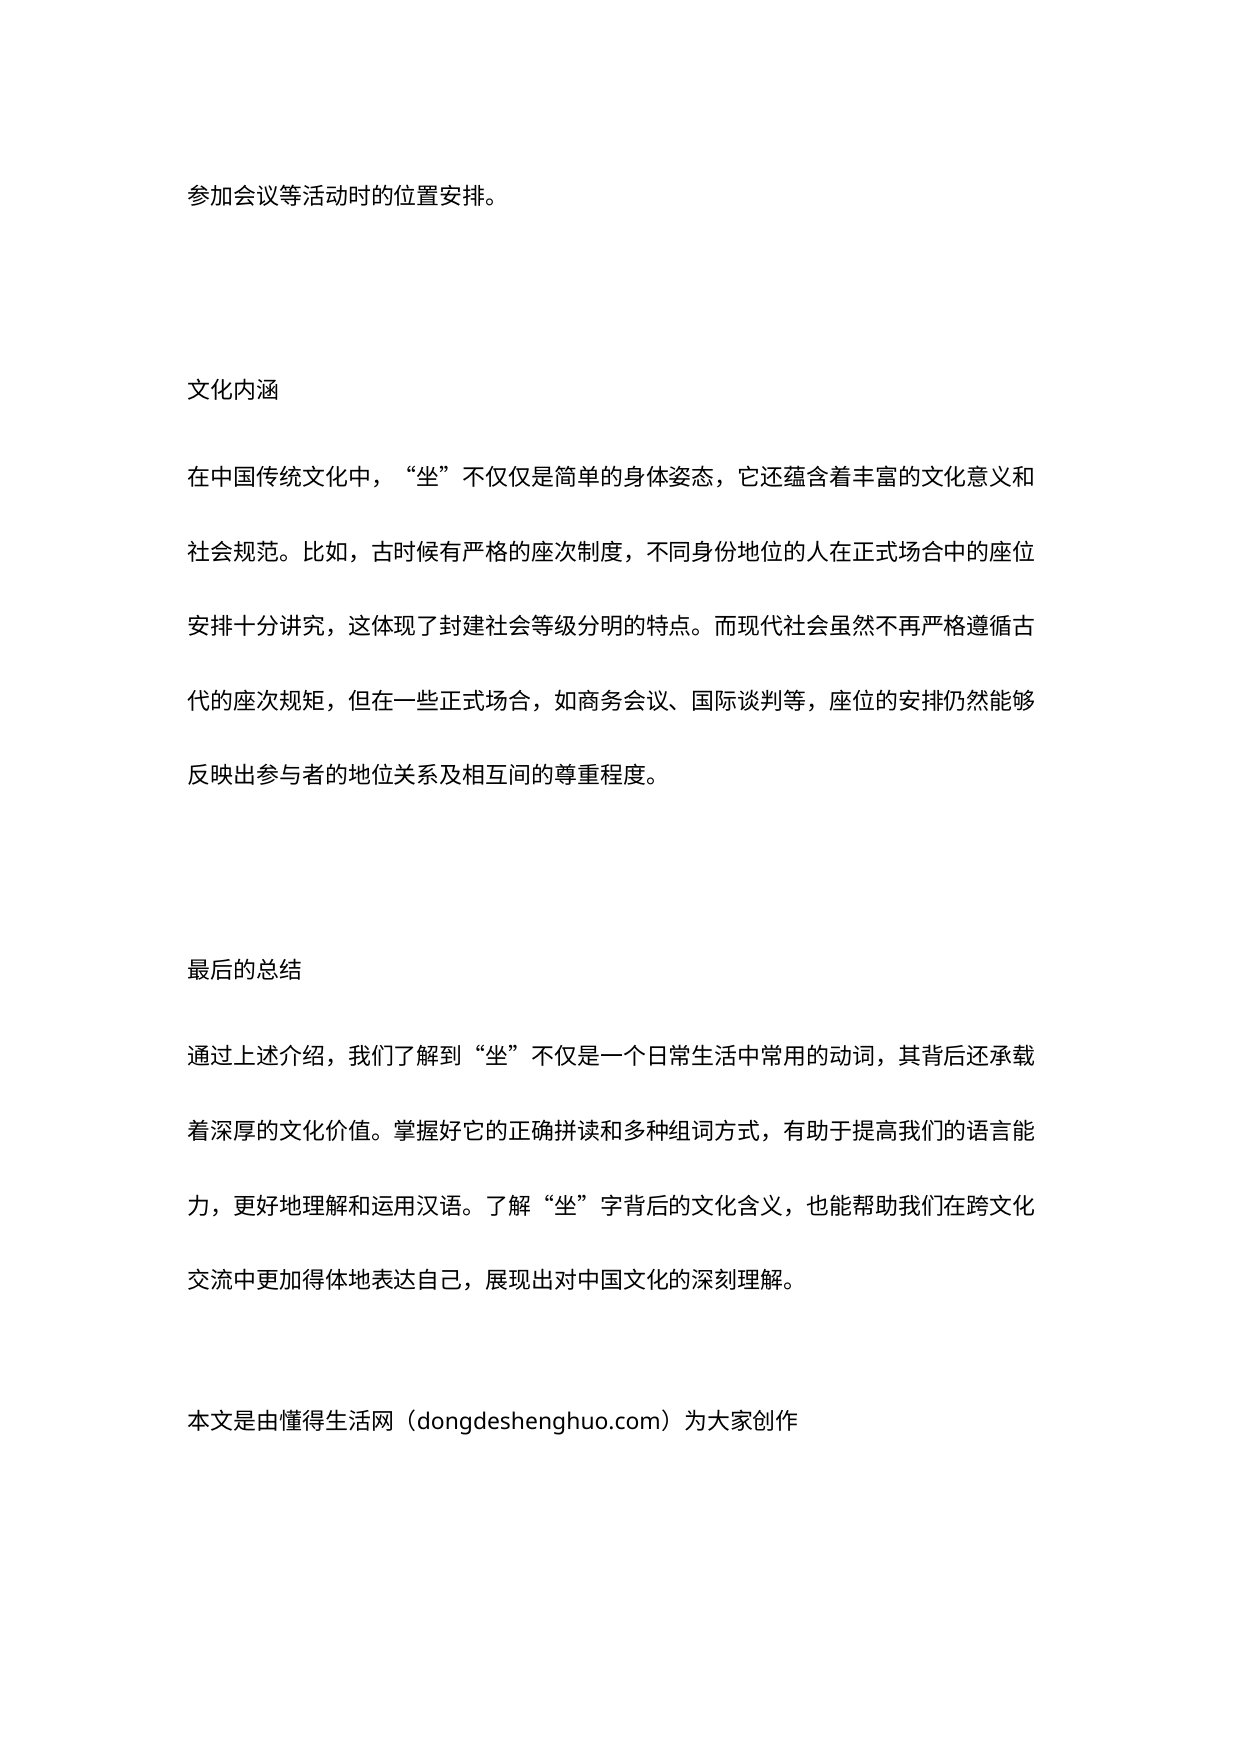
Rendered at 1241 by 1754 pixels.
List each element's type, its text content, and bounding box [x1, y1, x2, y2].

text 本文是由懂得生活网（dongdeshenghuo.com）为大家创作 [187, 1387, 1053, 1452]
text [187, 162, 1053, 227]
text 最后的总结 [187, 936, 1053, 1001]
text 文化内涵 [187, 356, 1053, 421]
text 在中国传统文化中，“坐”不仅仅是简单的身体姿态，它还蕴含着丰富的文化意义和社会规范。比如，古时候有严格的座次制度，不同身份地位的人在正式场合中的座位安排十分讲究，这体现了封建社会等级分明的特点。而现代社会虽然不再严格遵循古代的座次规矩，但在一些正式场合，如商务会议、国际谈判等，座位的安排仍然能够反映出参与者的地位关系及相互间的尊重程度。 [187, 443, 1053, 807]
text 通过上述介绍，我们了解到“坐”不仅是一个日常生活中常用的动词，其背后还承载着深厚的文化价值。掌握好它的正确拼读和多种组词方式，有助于提高我们的语言能力，更好地理解和运用汉语。了解“坐”字背后的文化含义，也能帮助我们在跨文化交流中更加得体地表达自己，展现出对中国文化的深刻理解。 [187, 1022, 1053, 1311]
